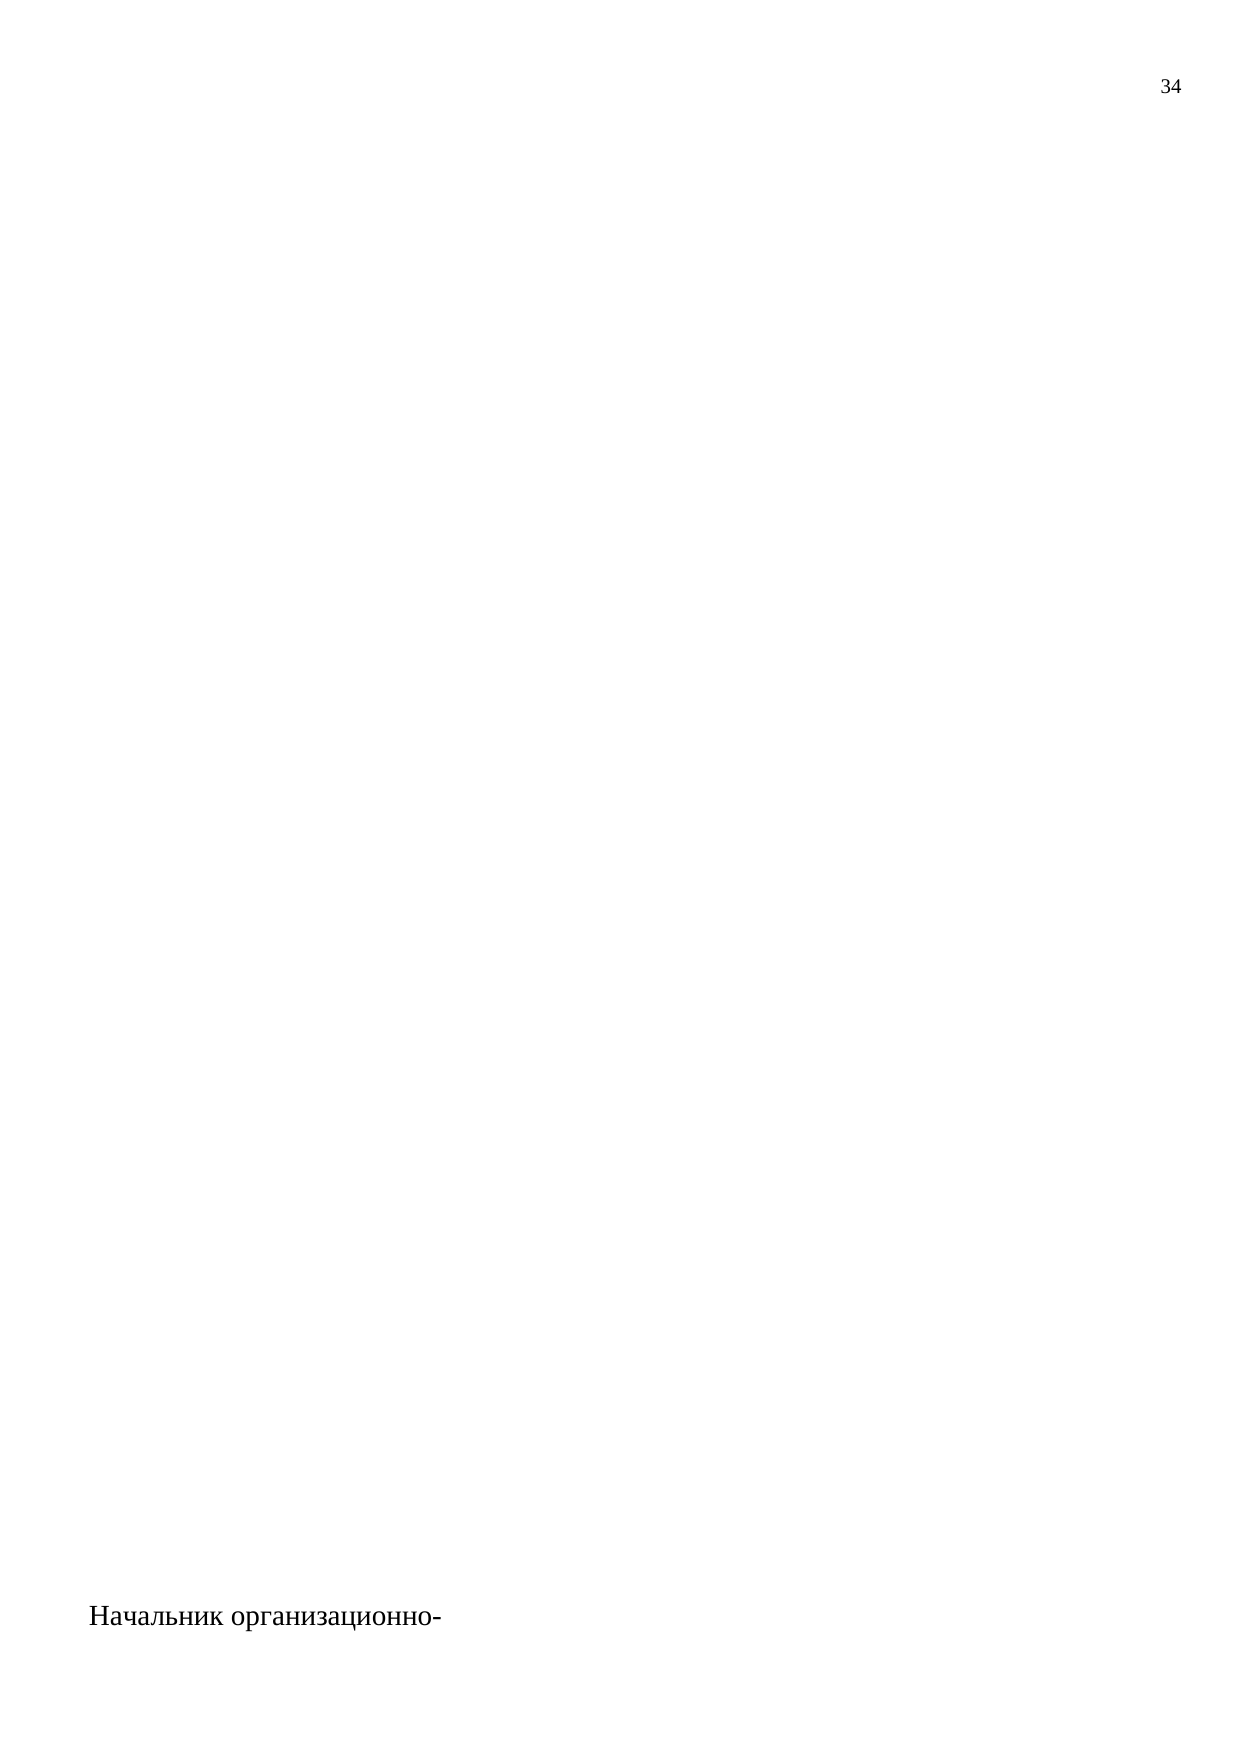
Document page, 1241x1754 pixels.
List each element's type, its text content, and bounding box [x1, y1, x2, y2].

text Начальник организационно- [89, 1598, 1181, 1631]
